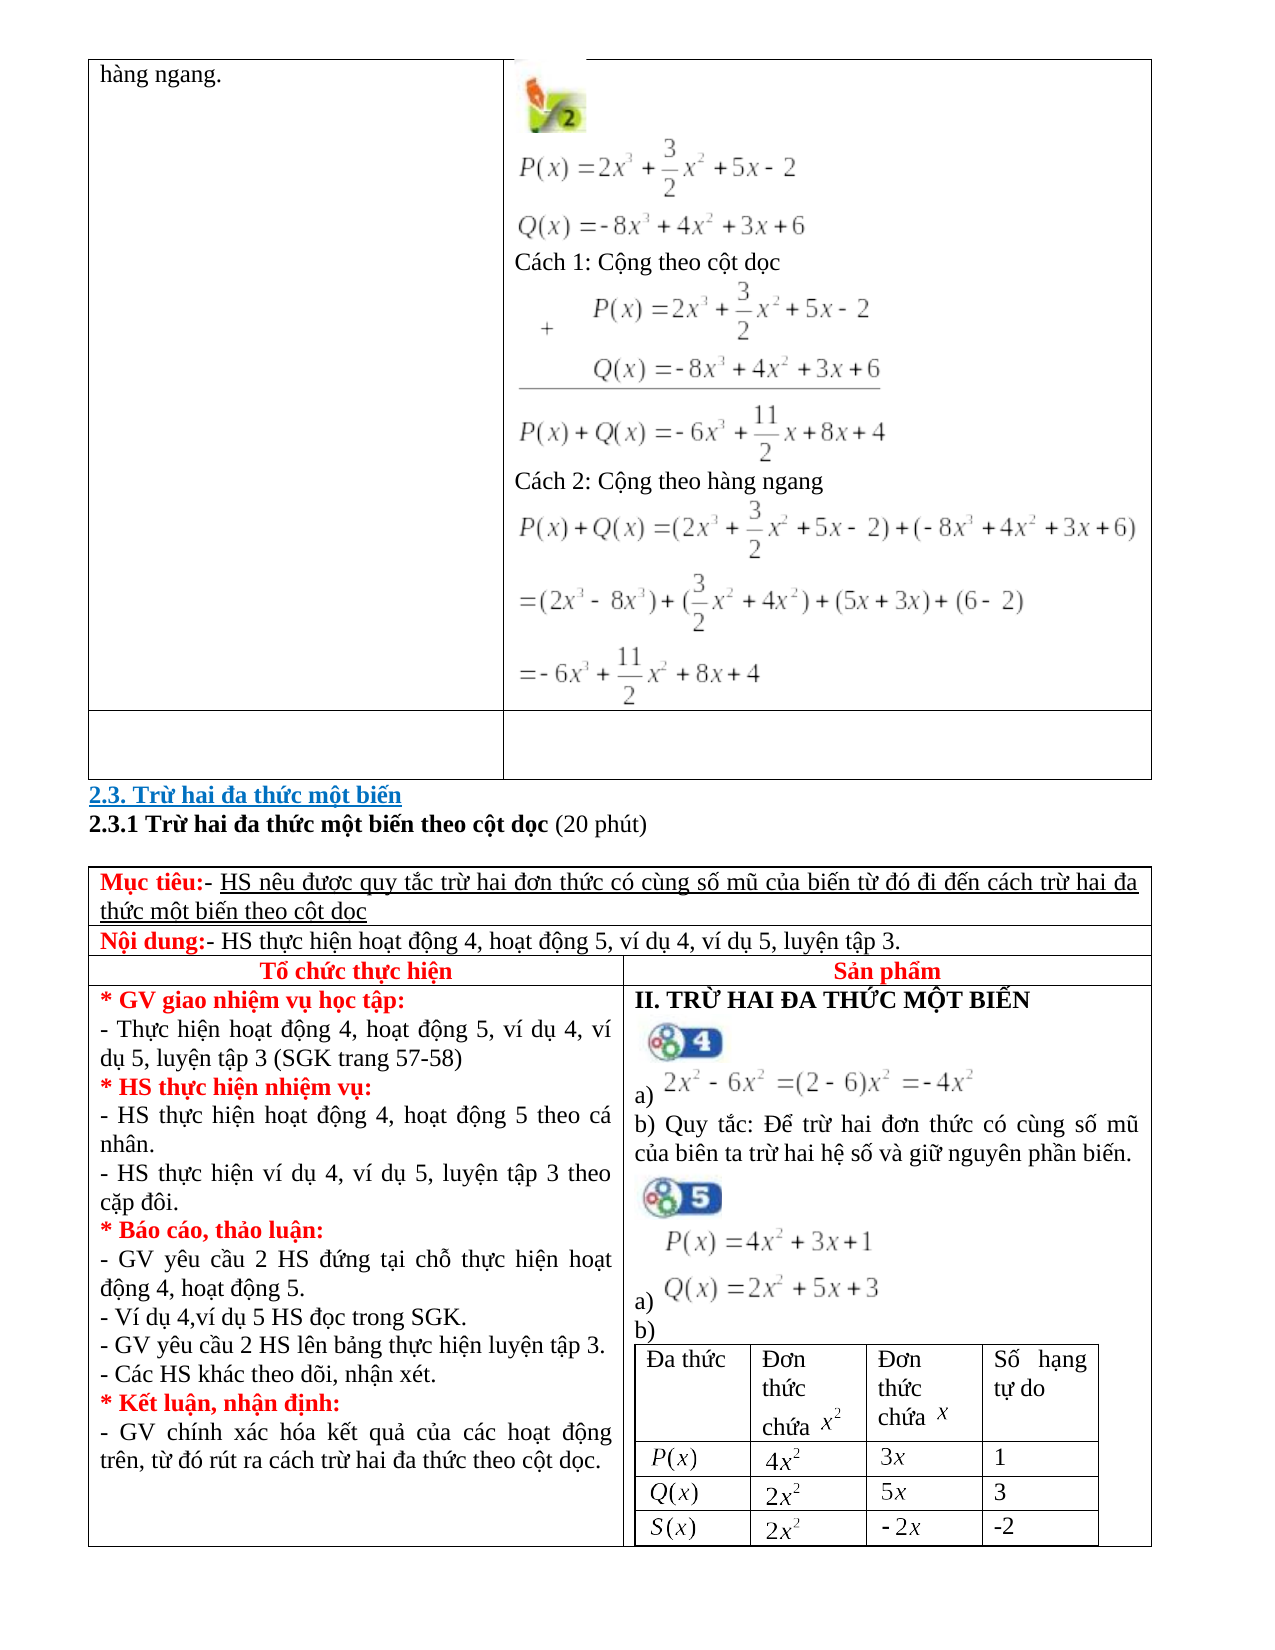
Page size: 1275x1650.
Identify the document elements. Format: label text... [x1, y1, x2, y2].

table_cell [89, 711, 503, 779]
picture [634, 1166, 722, 1220]
table_cell a) b) c) d) Nhận xét: (SGK trang 56) SGK trang 56 Cách 1: Cộng theo cột dọc Cách 2: Cộng theo hàng ngang [504, 60, 1151, 710]
table_cell [504, 711, 1151, 779]
picture [514, 59, 587, 133]
picture [634, 1014, 732, 1063]
text 2.3.1 Trừ hai đa thức một biến theo cột dọc (20 phút) [88, 809, 1156, 838]
table_cell Nội dung:- HS thực hiện hoạt động 4, hoạt động 5, ví dụ 4, ví dụ 5, luyện tập 3. [89, 926, 1151, 955]
table_cell Tổ chức thực hiện [89, 956, 623, 984]
table_cell Sản phẩm [624, 956, 1151, 984]
text 2.3. Trừ hai đa thức một biến [88, 780, 1156, 809]
table_header Mục tiêu:- HS nêu được quy tắc trừ hai đơn thức có cùng số mũ của biến từ đó đi đến cách trừ hai đa thức một biến theo cột dọc [89, 868, 1151, 925]
